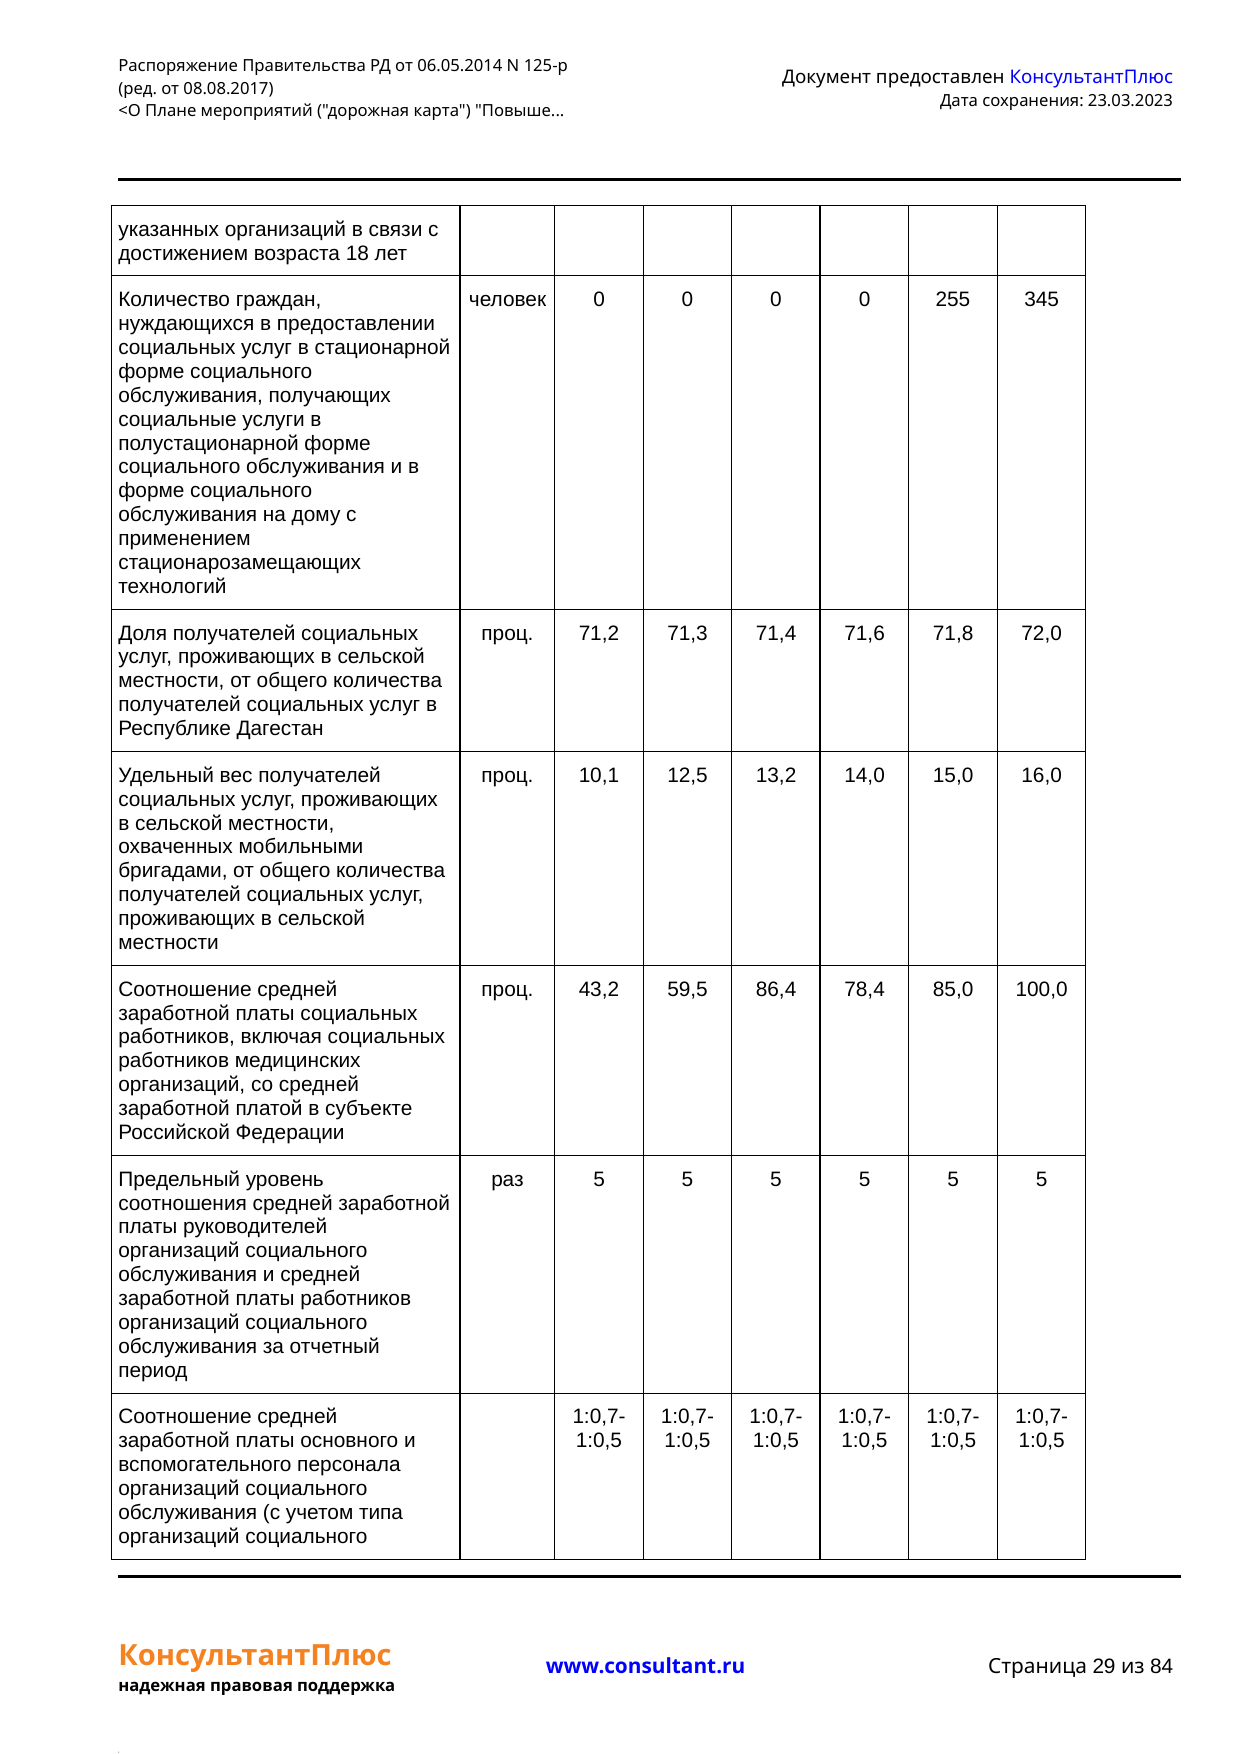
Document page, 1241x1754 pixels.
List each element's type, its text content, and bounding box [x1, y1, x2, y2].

table_cell проц. [461, 966, 554, 1155]
table_cell 86,4 [732, 966, 819, 1155]
table_cell 71,4 [732, 610, 819, 751]
table_cell 71,2 [555, 610, 643, 751]
table_cell 71,8 [909, 610, 997, 751]
table_cell человек [461, 276, 554, 609]
table_cell [461, 206, 554, 275]
table_cell 345 [998, 276, 1085, 609]
table_cell 5 [732, 1156, 819, 1393]
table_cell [112, 1394, 459, 1559]
table_cell [909, 206, 997, 275]
table_cell 100,0 [998, 966, 1085, 1155]
table_cell 0 [644, 276, 731, 609]
table_cell 5 [998, 1156, 1085, 1393]
table_cell 5 [555, 1156, 643, 1393]
table_cell 14,0 [821, 752, 908, 965]
table_cell [821, 206, 908, 275]
table_cell 13,2 [732, 752, 819, 965]
table_cell 5 [821, 1156, 908, 1393]
table_cell 1:0,7-1:0,5 [644, 1394, 731, 1559]
table_cell 71,6 [821, 610, 908, 751]
table_cell [732, 206, 819, 275]
table_cell 1:0,7-1:0,5 [909, 1394, 997, 1559]
table_cell 1:0,7-1:0,5 [555, 1394, 643, 1559]
table_cell [644, 206, 731, 275]
table_cell Соотношение средней заработной платы социальных работников, включая социальных работников медицинских организаций, со средней заработной платой в субъекте Российской Федерации [112, 966, 459, 1155]
table_cell 78,4 [821, 966, 908, 1155]
table_cell 10,1 [555, 752, 643, 965]
table_cell проц. [461, 752, 554, 965]
table_cell 72,0 [998, 610, 1085, 751]
table_cell Предельный уровень соотношения средней заработной платы руководителей организаций социального обслуживания и средней заработной платы работников организаций социального обслуживания за отчетный период [112, 1156, 459, 1393]
table_cell [555, 206, 643, 275]
table_cell раз [461, 1156, 554, 1393]
table_cell 15,0 [909, 752, 997, 965]
table_cell Доля получателей социальных услуг, проживающих в сельской местности, от общего количества получателей социальных услуг в Республике Дагестан [112, 610, 459, 751]
table_cell 5 [909, 1156, 997, 1393]
table_cell Удельный вес получателей социальных услуг, проживающих в сельской местности, охваченных мобильными бригадами, от общего количества получателей социальных услуг, проживающих в сельской местности [112, 752, 459, 965]
table_cell [461, 1394, 554, 1559]
table_cell 43,2 [555, 966, 643, 1155]
table_cell [998, 206, 1085, 275]
table_cell 16,0 [998, 752, 1085, 965]
table_cell 59,5 [644, 966, 731, 1155]
table_cell 255 [909, 276, 997, 609]
table_cell 85,0 [909, 966, 997, 1155]
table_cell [112, 206, 459, 275]
table_cell 12,5 [644, 752, 731, 965]
table_cell 0 [555, 276, 643, 609]
table_cell 0 [732, 276, 819, 609]
table_cell 1:0,7-1:0,5 [732, 1394, 819, 1559]
table_cell 71,3 [644, 610, 731, 751]
table_cell проц. [461, 610, 554, 751]
table_cell 1:0,7-1:0,5 [821, 1394, 908, 1559]
table_cell 0 [821, 276, 908, 609]
table_cell 1:0,7-1:0,5 [998, 1394, 1085, 1559]
table_cell Количество граждан, нуждающихся в предоставлении социальных услуг в стационарной форме социального обслуживания, получающих социальные услуги в полустационарной форме социального обслуживания и в форме социального обслуживания на дому с применением стационарозамещающих технологий [112, 276, 459, 609]
table_cell 5 [644, 1156, 731, 1393]
